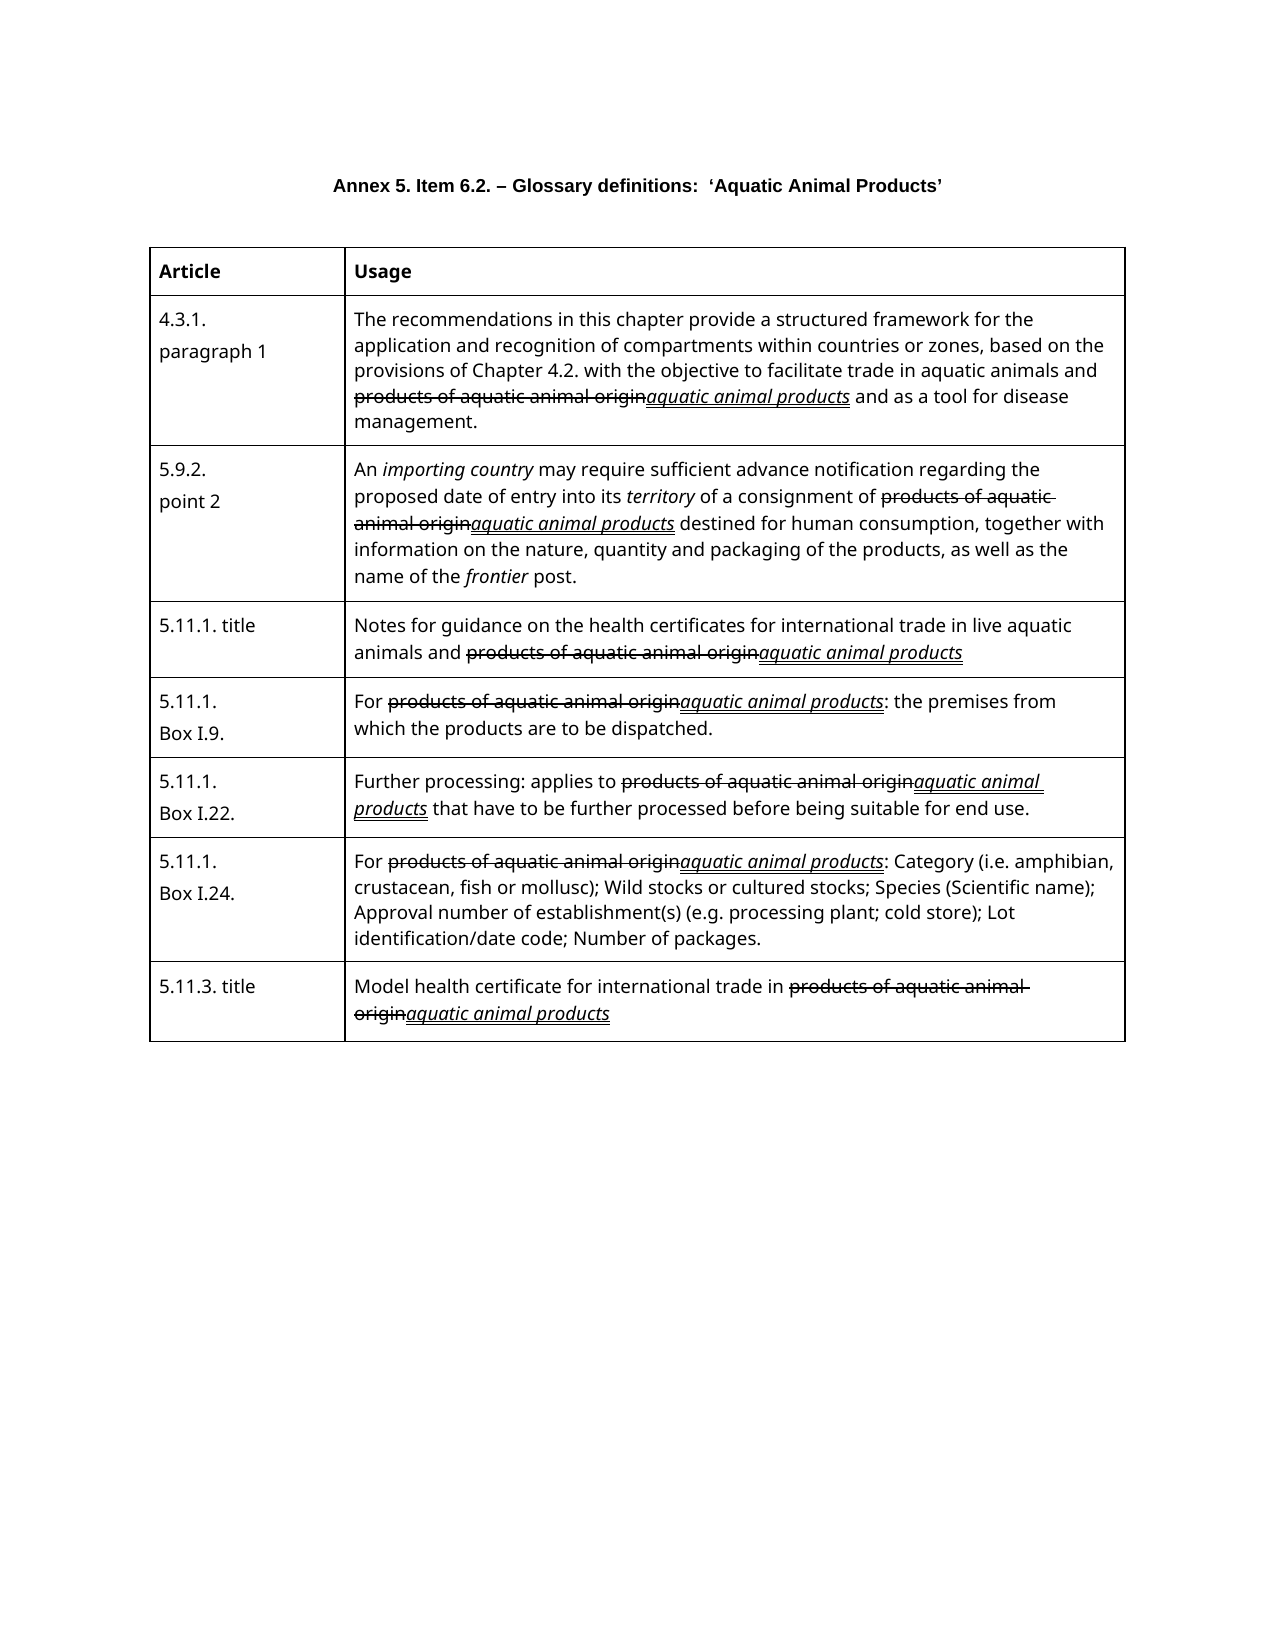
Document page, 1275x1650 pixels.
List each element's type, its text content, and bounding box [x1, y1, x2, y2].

table_cell 5.11.3. title [151, 962, 344, 1041]
table_cell Further processing: applies to products of aquatic animal originaquatic animal products that have to be further processed before being suitable for end use. [346, 758, 1124, 837]
table_cell The recommendations in this chapter provide a structured framework for the application and recognition of compartments within countries or zones, based on the provisions of Chapter 4.2. with the objective to facilitate trade in aquatic animals and products of aquatic animal originaquatic animal products and as a tool for disease management. [346, 296, 1124, 445]
table_cell 5.11.1. Box I.9. [151, 678, 344, 757]
table_cell For products of aquatic animal originaquatic animal products: the premises from which the products are to be dispatched. [346, 678, 1124, 757]
table_cell An importing country may require sufficient advance notification regarding the proposed date of entry into its territory of a consignment of products of aquatic animal originaquatic animal products destined for human consumption, together with information on the nature, quantity and packaging of the products, as well as the name of the frontier post. [346, 446, 1124, 601]
table_cell 5.11.1. Box I.22. [151, 758, 344, 837]
table_header Article [151, 248, 344, 294]
table_cell 4.3.1. paragraph 1 [151, 296, 344, 445]
table_cell 5.11.1. Box I.24. [151, 838, 344, 961]
table_cell Model health certificate for international trade in products of aquatic animal originaquatic animal products [346, 962, 1124, 1041]
table_header Usage [346, 248, 1124, 294]
table_cell For products of aquatic animal originaquatic animal products: Category (i.e. amphibian, crustacean, fish or mollusc); Wild stocks or cultured stocks; Species (Scientific name); Approval number of establishment(s) (e.g. processing plant; cold store); Lot identification/date code; Number of packages. [346, 838, 1124, 961]
table_cell 5.11.1. title [151, 602, 344, 677]
table_cell 5.9.2. point 2 [151, 446, 344, 601]
table_cell Notes for guidance on the health certificates for international trade in live aquatic animals and products of aquatic animal originaquatic animal products [346, 602, 1124, 677]
text Annex 5. Item 6.2. – Glossary definitions: ‘Aquatic Animal Products’ [150, 175, 1125, 197]
